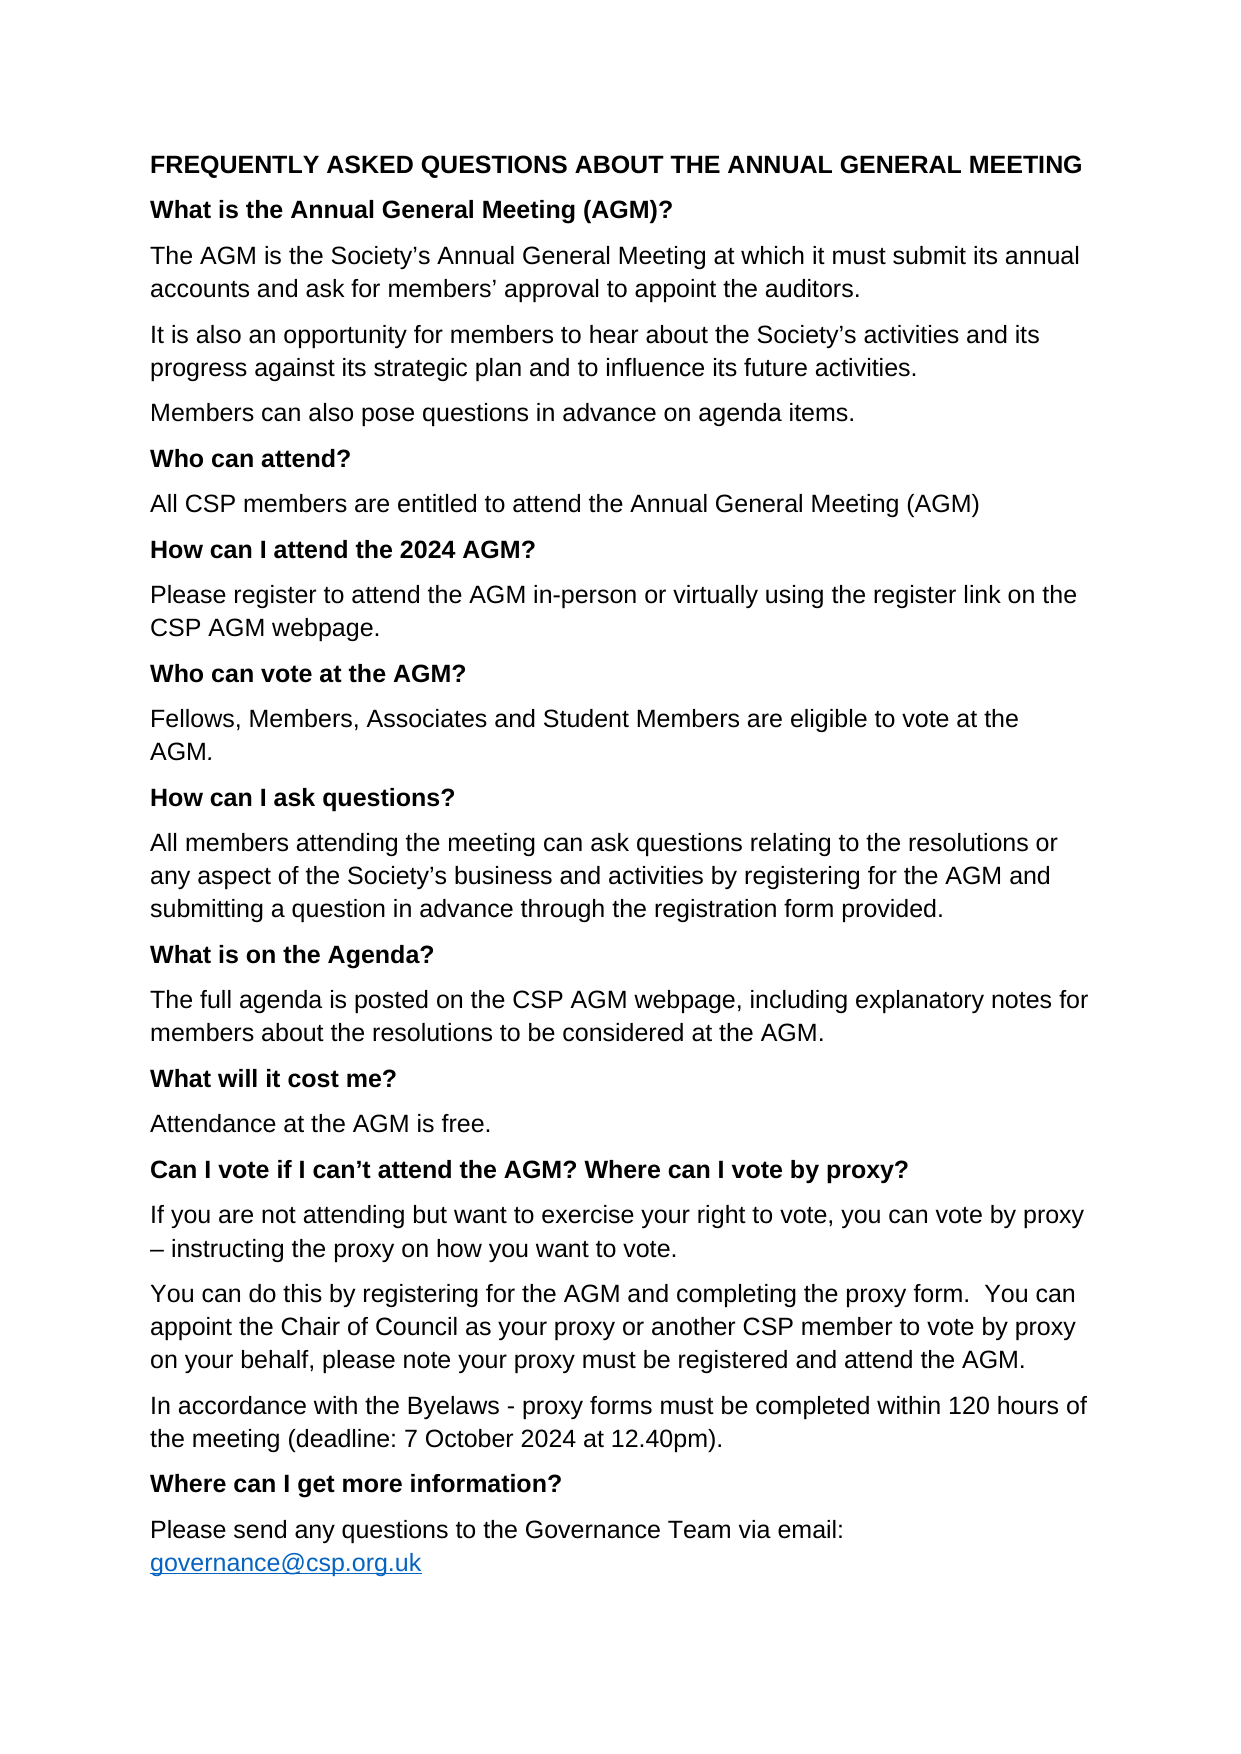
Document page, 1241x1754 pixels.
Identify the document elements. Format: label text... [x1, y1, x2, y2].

text How can I attend the 2024 AGM? [150, 535, 1090, 563]
text All CSP members are entitled to attend the Annual General Meeting (AGM) [150, 489, 1090, 518]
text How can I ask questions? [150, 783, 1090, 812]
text Can I vote if I can’t attend the AGM? Where can I vote by proxy? [150, 1155, 1090, 1184]
text If you are not attending but want to exercise your right to vote, you can vote by proxy – instructing the proxy on how you want to vote. [150, 1201, 1090, 1262]
text What will it cost me? [150, 1064, 1090, 1093]
text Fellows, Members, Associates and Student Members are eligible to vote at the AGM. [150, 704, 1090, 766]
text All members attending the meeting can ask questions relating to the resolutions or any aspect of the Society’s business and activities by registering for the AGM and submitting a question in advance through the registration form provided. [150, 828, 1090, 923]
text Please register to attend the AGM in-person or virtually using the register link on the CSP AGM webpage. [150, 580, 1090, 642]
text FREQUENTLY ASKED QUESTIONS ABOUT THE ANNUAL GENERAL MEETING [150, 150, 1090, 179]
text Please send any questions to the Governance Team via email: governance@csp.org.uk [150, 1515, 1090, 1576]
text Who can vote at the AGM? [150, 659, 1090, 687]
text Who can attend? [150, 444, 1090, 472]
text Attendance at the AGM is free. [150, 1109, 1090, 1138]
text You can do this by registering for the AGM and completing the proxy form. You can appoint the Chair of Council as your proxy or another CSP member to vote by proxy on your behalf, please note your proxy must be registered and attend the AGM. [150, 1279, 1090, 1374]
text Where can I get more information? [150, 1469, 1090, 1498]
text In accordance with the Byelaws - proxy forms must be completed within 120 hours of the meeting (deadline: 7 October 2024 at 12.40pm). [150, 1391, 1090, 1452]
text What is the Annual General Meeting (AGM)? [150, 196, 1090, 224]
text Members can also pose questions in advance on agenda items. [150, 398, 1090, 427]
text What is on the Agenda? [150, 940, 1090, 969]
text It is also an opportunity for members to hear about the Society’s activities and its progress against its strategic plan and to influence its future activities. [150, 319, 1090, 381]
text The AGM is the Society’s Annual General Meeting at which it must submit its annual accounts and ask for members’ approval to appoint the auditors. [150, 241, 1090, 303]
text The full agenda is posted on the CSP AGM webpage, including explanatory notes for members about the resolutions to be considered at the AGM. [150, 985, 1090, 1047]
